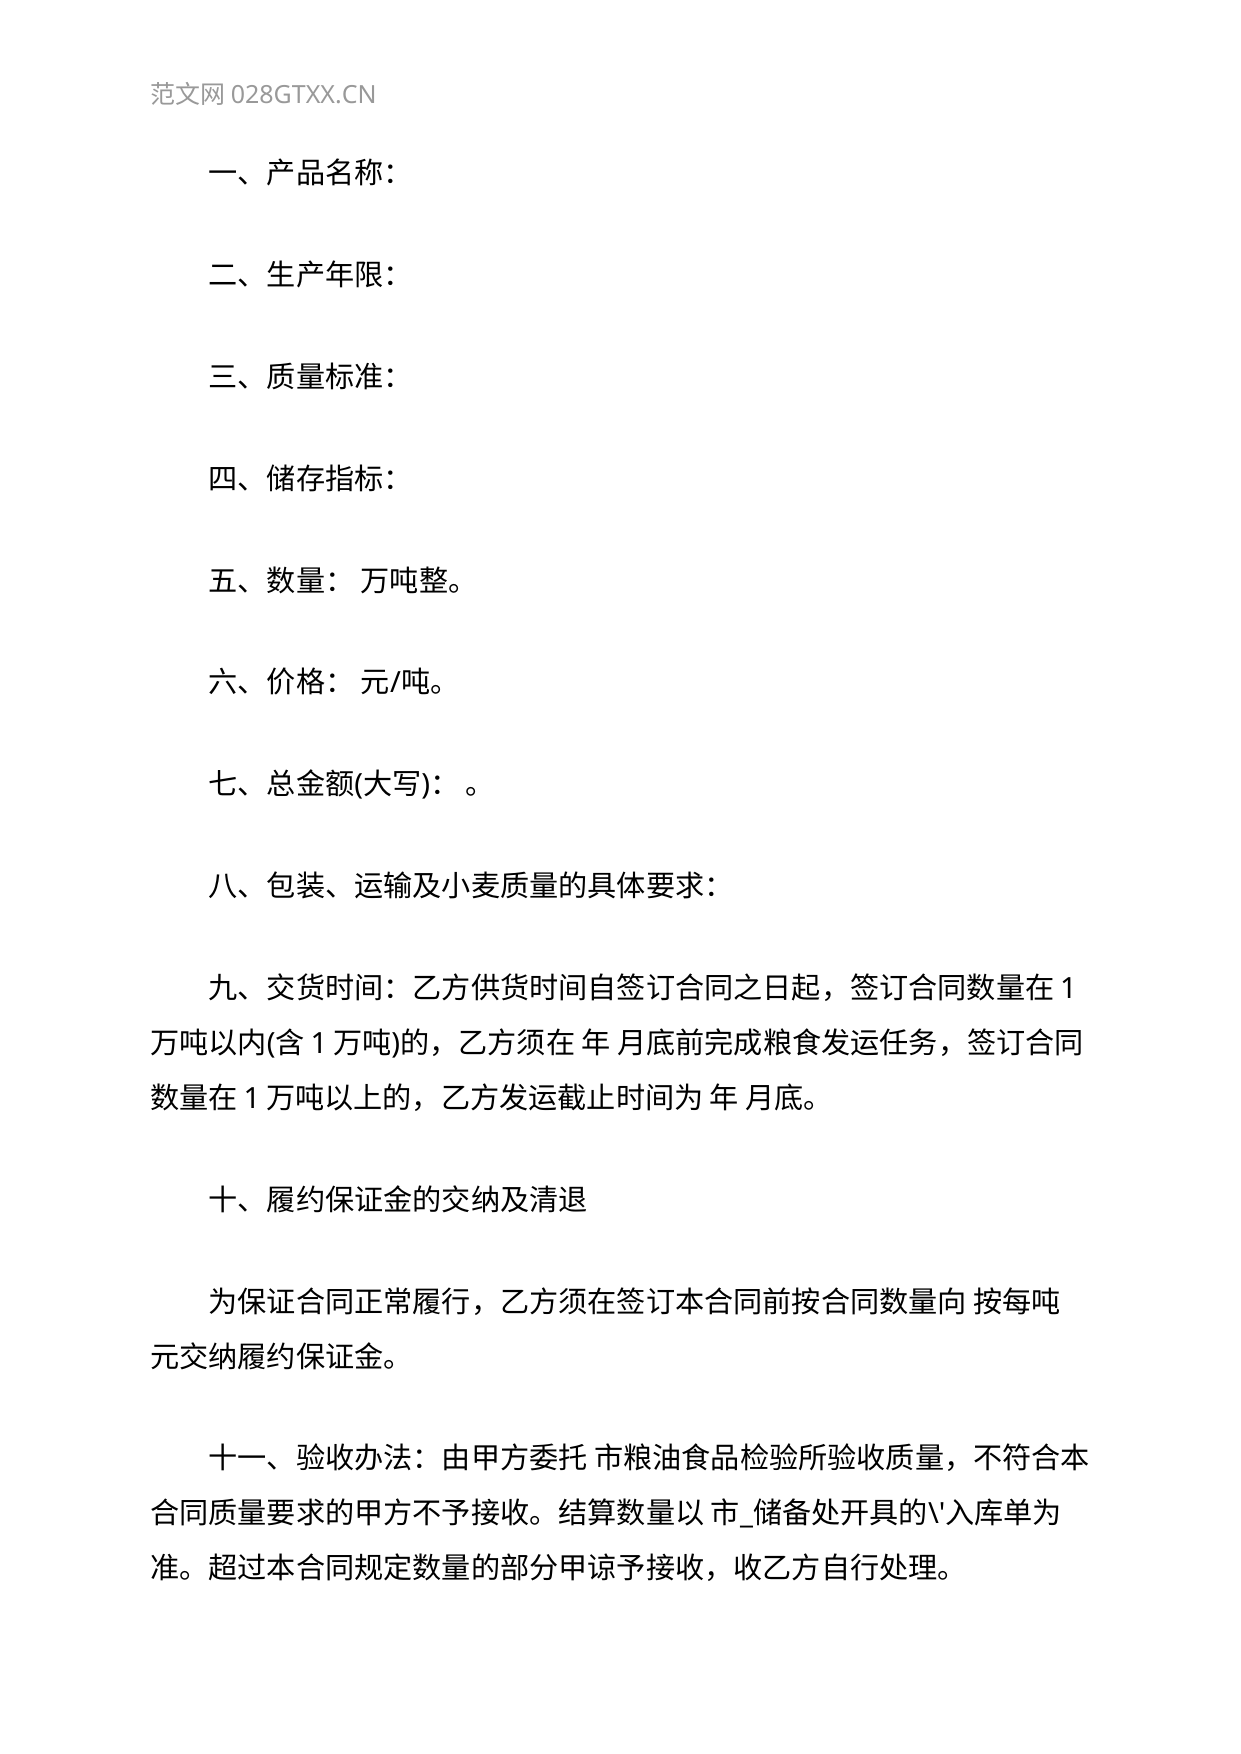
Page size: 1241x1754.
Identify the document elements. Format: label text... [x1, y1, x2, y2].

text 四、储存指标： [150, 455, 1090, 498]
text 八、包装、运输及小麦质量的具体要求： [150, 863, 1090, 905]
text 三、质量标准： [150, 353, 1090, 396]
text 为保证合同正常履行，乙方须在签订本合同前按合同数量向 按每吨 元交纳履约保证金。 [150, 1278, 1090, 1376]
text 十一、验收办法：由甲方委托 市粮油食品检验所验收质量，不符合本合同质量要求的甲方不予接收。结算数量以 市_储备处开具的\'入库单为准。超过本合同规定数量的部分甲谅予接收，收乙方自行处理。 [150, 1435, 1090, 1587]
text 一、产品名称： [150, 150, 1090, 192]
text 九、交货时间：乙方供货时间自签订合同之日起，签订合同数量在1万吨以内(含1万吨)的，乙方须在 年 月底前完成粮食发运任务，签订合同数量在1万吨以上的，乙方发运截止时间为 年 月底。 [150, 964, 1090, 1117]
text 六、价格： 元/吨。 [150, 659, 1090, 701]
text 七、总金额(大写)： 。 [150, 761, 1090, 803]
text 十、履约保证金的交纳及清退 [150, 1177, 1090, 1219]
text 二、生产年限： [150, 252, 1090, 294]
text 五、数量： 万吨整。 [150, 557, 1090, 599]
